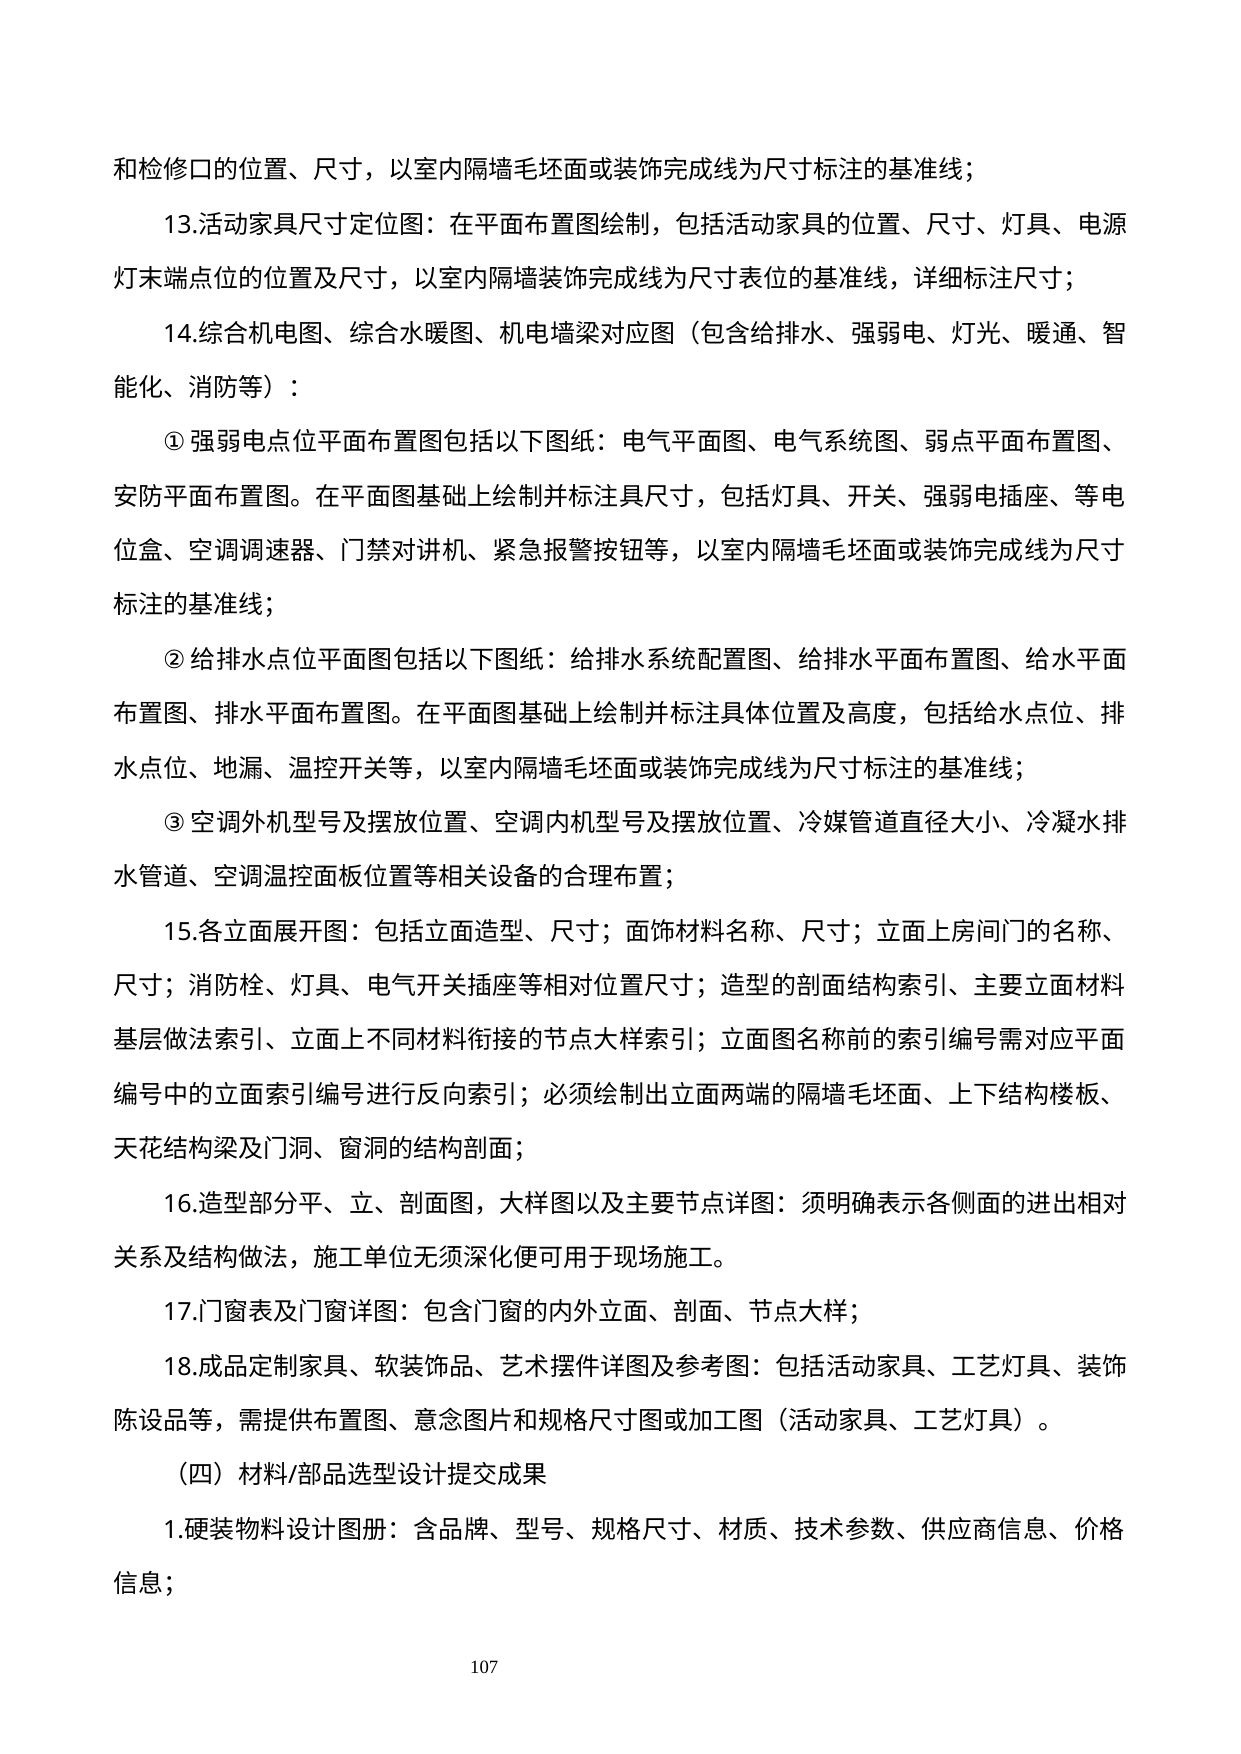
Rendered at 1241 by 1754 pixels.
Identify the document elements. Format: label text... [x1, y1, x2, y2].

text ①强弱电点位平面布置图包括以下图纸：电气平面图、电气系统图、弱点平面布置图、安防平面布置图。在平面图基础上绘制并标注具尺寸，包括灯具、开关、强弱电插座、等电位盒、空调调速器、门禁对讲机、紧急报警按钮等，以室内隔墙毛坯面或装饰完成线为尺寸标注的基准线； [113, 422, 1127, 621]
text （四）材料/部品选型设计提交成果 [113, 1455, 1127, 1491]
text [113, 150, 1127, 186]
text 16.造型部分平、立、剖面图，大样图以及主要节点详图：须明确表示各侧面的进出相对关系及结构做法，施工单位无须深化便可用于现场施工。 [113, 1183, 1127, 1274]
text 15.各立面展开图：包括立面造型、尺寸；面饰材料名称、尺寸；立面上房间门的名称、尺寸；消防栓、灯具、电气开关插座等相对位置尺寸；造型的剖面结构索引、主要立面材料基层做法索引、立面上不同材料衔接的节点大样索引；立面图名称前的索引编号需对应平面编号中的立面索引编号进行反向索引；必须绘制出立面两端的隔墙毛坯面、上下结构楼板、天花结构梁及门洞、窗洞的结构剖面； [113, 911, 1127, 1165]
text 17.门窗表及门窗详图：包含门窗的内外立面、剖面、节点大样； [113, 1292, 1127, 1328]
text ②给排水点位平面图包括以下图纸：给排水系统配置图、给排水平面布置图、给水平面布置图、排水平面布置图。在平面图基础上绘制并标注具体位置及高度，包括给水点位、排水点位、地漏、温控开关等，以室内隔墙毛坯面或装饰完成线为尺寸标注的基准线； [113, 639, 1127, 784]
text 14.综合机电图、综合水暖图、机电墙梁对应图（包含给排水、强弱电、灯光、暖通、智能化、消防等）： [113, 313, 1127, 404]
text 18.成品定制家具、软装饰品、艺术摆件详图及参考图：包括活动家具、工艺灯具、装饰陈设品等，需提供布置图、意念图片和规格尺寸图或加工图（活动家具、工艺灯具）。 [113, 1346, 1127, 1437]
text 1.硬装物料设计图册：含品牌、型号、规格尺寸、材质、技术参数、供应商信息、价格信息； [113, 1509, 1127, 1600]
text ③空调外机型号及摆放位置、空调内机型号及摆放位置、冷媒管道直径大小、冷凝水排水管道、空调温控面板位置等相关设备的合理布置； [113, 802, 1127, 893]
text 13.活动家具尺寸定位图：在平面布置图绘制，包括活动家具的位置、尺寸、灯具、电源灯末端点位的位置及尺寸，以室内隔墙装饰完成线为尺寸表位的基准线，详细标注尺寸； [113, 204, 1127, 295]
